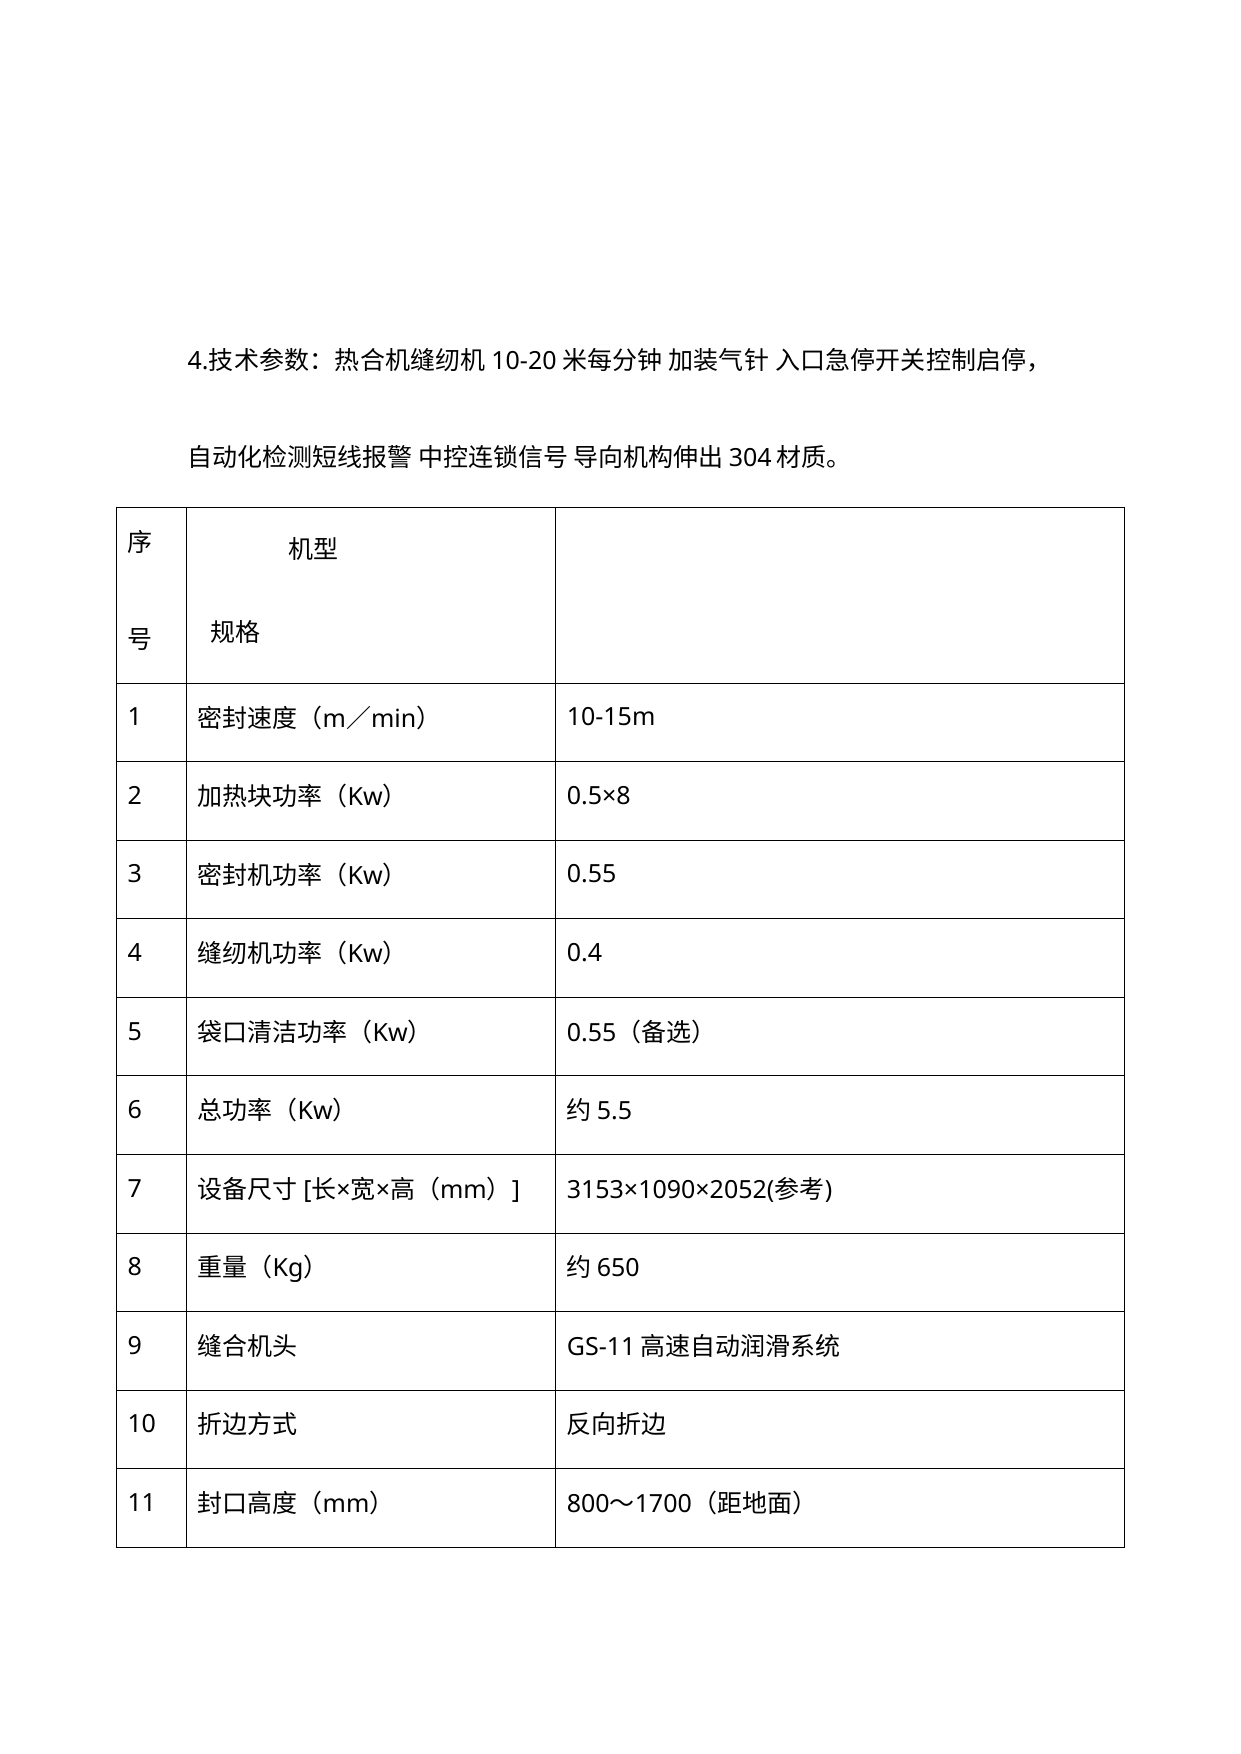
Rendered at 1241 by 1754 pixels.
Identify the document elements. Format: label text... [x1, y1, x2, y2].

table_cell 6 [117, 1076, 186, 1154]
table_cell 约650 [556, 1234, 1124, 1311]
table_cell 3153×1090×2052(参考) [556, 1155, 1124, 1232]
table_cell 缝纫机功率（Kw） [187, 919, 555, 997]
table_cell 2 [117, 762, 186, 840]
table_header 序号 [117, 508, 186, 683]
text 4.技术参数：热合机缝纫机10-20米每分钟 加装气针 入口急停开关控制启停，自动化检测短线报警 中控连锁信号 导向机构伸出304材质。 [187, 326, 1053, 488]
table_cell 9 [117, 1312, 186, 1389]
table_header 机型 规格 [187, 508, 555, 683]
table_cell 总功率（Kw） [187, 1076, 555, 1154]
table_cell 8 [117, 1234, 186, 1311]
table_cell 11 [117, 1469, 186, 1547]
table_cell 密封速度（m／min） [187, 684, 555, 761]
table_cell 10-15m [556, 684, 1124, 761]
table_cell 0.5×8 [556, 762, 1124, 840]
table_cell 7 [117, 1155, 186, 1232]
table_cell 设备尺寸 [长×宽×高（mm）] [187, 1155, 555, 1232]
table_cell 密封机功率（Kw） [187, 841, 555, 918]
table_cell 加热块功率（Kw） [187, 762, 555, 840]
table_cell 0.55（备选） [556, 998, 1124, 1075]
table_cell 3 [117, 841, 186, 918]
table_cell 约5.5 [556, 1076, 1124, 1154]
table_cell 4 [117, 919, 186, 997]
table_header [556, 508, 1124, 683]
table_cell 0.4 [556, 919, 1124, 997]
table_cell 0.55 [556, 841, 1124, 918]
table_cell 重量（Kg） [187, 1234, 555, 1311]
table_cell 5 [117, 998, 186, 1075]
table_cell 缝合机头 [187, 1312, 555, 1389]
table_cell 折边方式 [187, 1391, 555, 1468]
table_cell 10 [117, 1391, 186, 1468]
table_cell 800～1700（距地面） [556, 1469, 1124, 1547]
table_cell 1 [117, 684, 186, 761]
table_cell 封口高度（mm） [187, 1469, 555, 1547]
table_cell 反向折边 [556, 1391, 1124, 1468]
table_cell GS-11高速自动润滑系统 [556, 1312, 1124, 1389]
table_cell 袋口清洁功率（Kw） [187, 998, 555, 1075]
